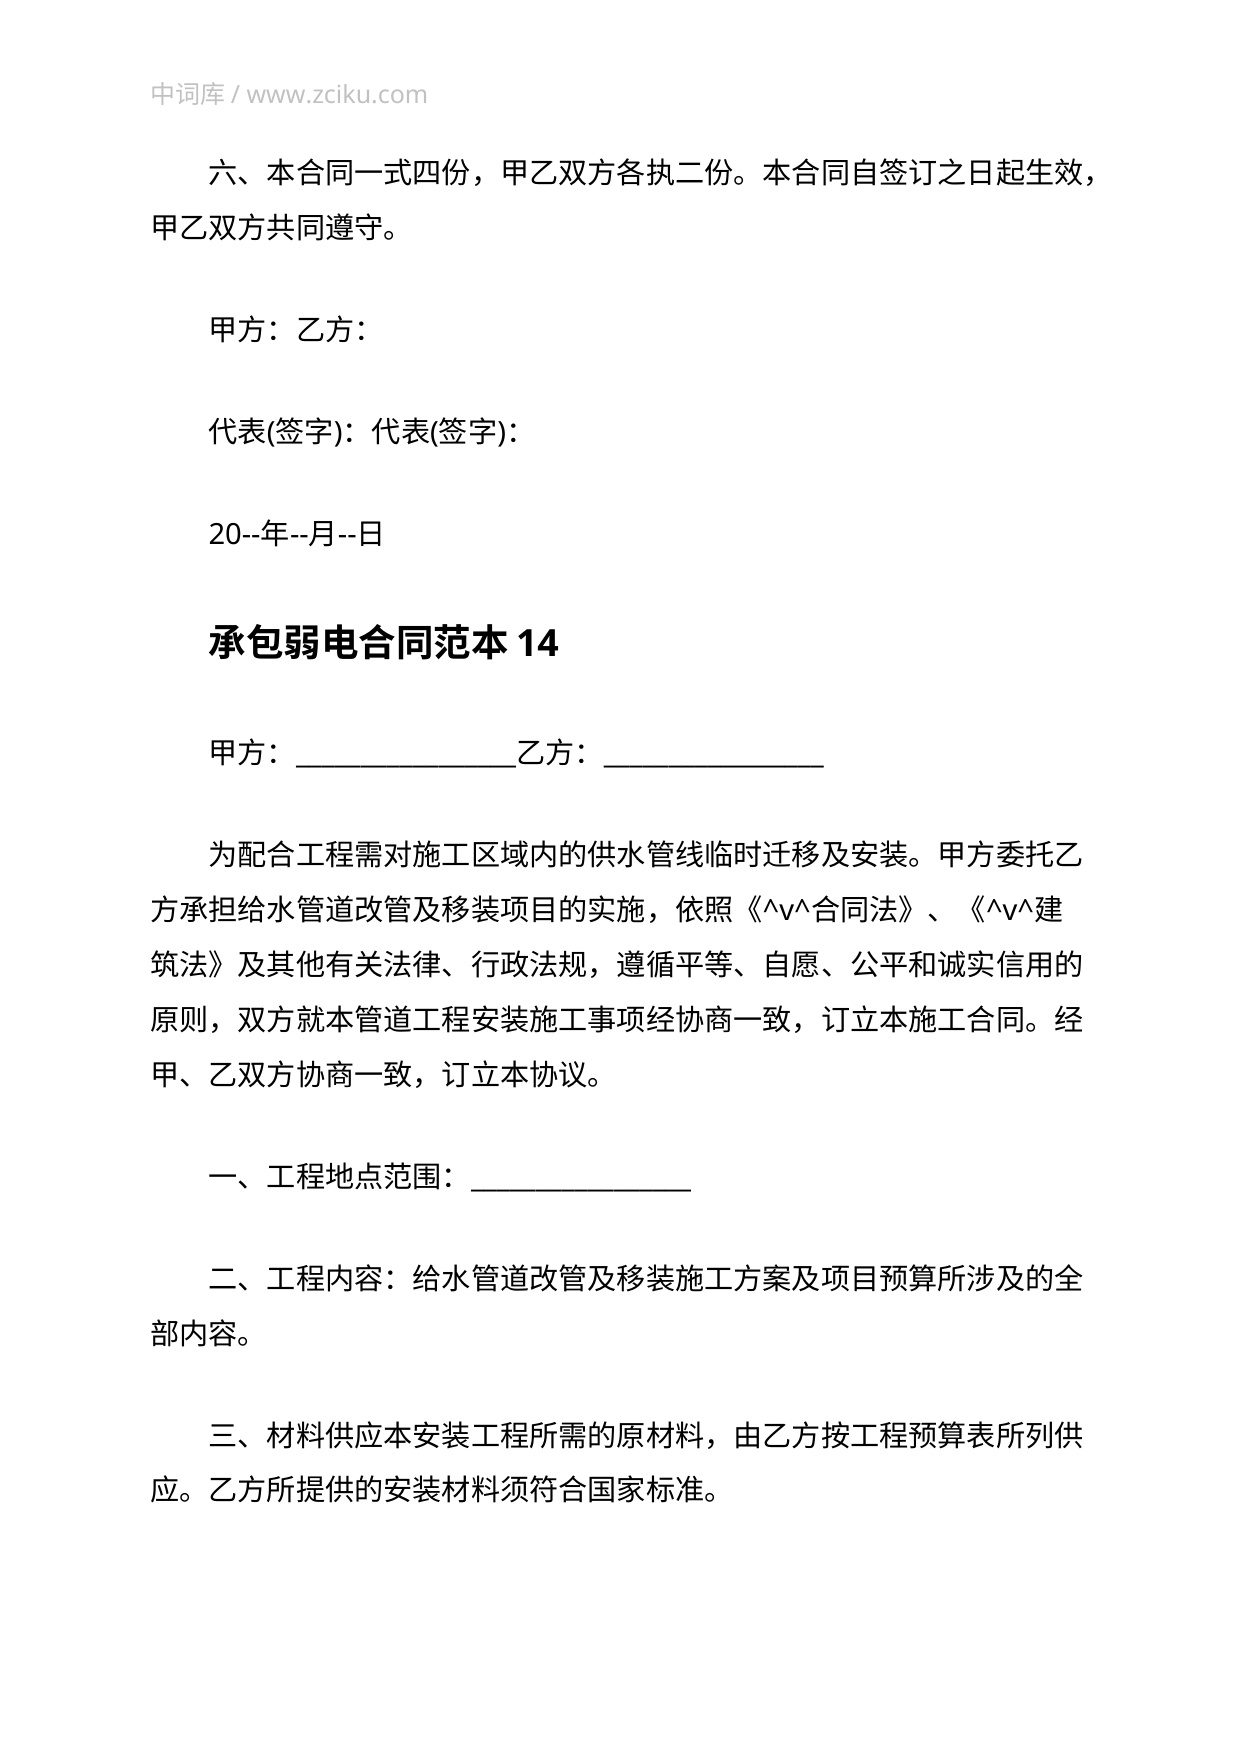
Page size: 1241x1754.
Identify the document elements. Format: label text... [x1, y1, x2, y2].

text 一、工程地点范围：_________________ [150, 1153, 1090, 1196]
text 代表(签字)：代表(签字)： [150, 408, 1090, 451]
text 甲方：乙方： [150, 307, 1090, 349]
text 为配合工程需对施工区域内的供水管线临时迁移及安装。甲方委托乙方承担给水管道改管及移装项目的实施，依照《^v^合同法》、《^v^建筑法》及其他有关法律、行政法规，遵循平等、自愿、公平和诚实信用的原则，双方就本管道工程安装施工事项经协商一致，订立本施工合同。经甲、乙双方协商一致，订立本协议。 [150, 832, 1090, 1094]
text 二、工程内容：给水管道改管及移装施工方案及项目预算所涉及的全部内容。 [150, 1255, 1090, 1353]
text 20--年--月--日 [150, 510, 1090, 553]
text 六、本合同一式四份，甲乙双方各执二份。本合同自签订之日起生效，甲乙双方共同遵守。 [150, 150, 1090, 247]
text 承包弱电合同范本14 [150, 612, 1090, 667]
text 三、材料供应本安装工程所需的原材料，由乙方按工程预算表所列供应。乙方所提供的安装材料须符合国家标准。 [150, 1412, 1090, 1509]
text 甲方：_________________乙方：_________________ [150, 730, 1090, 772]
